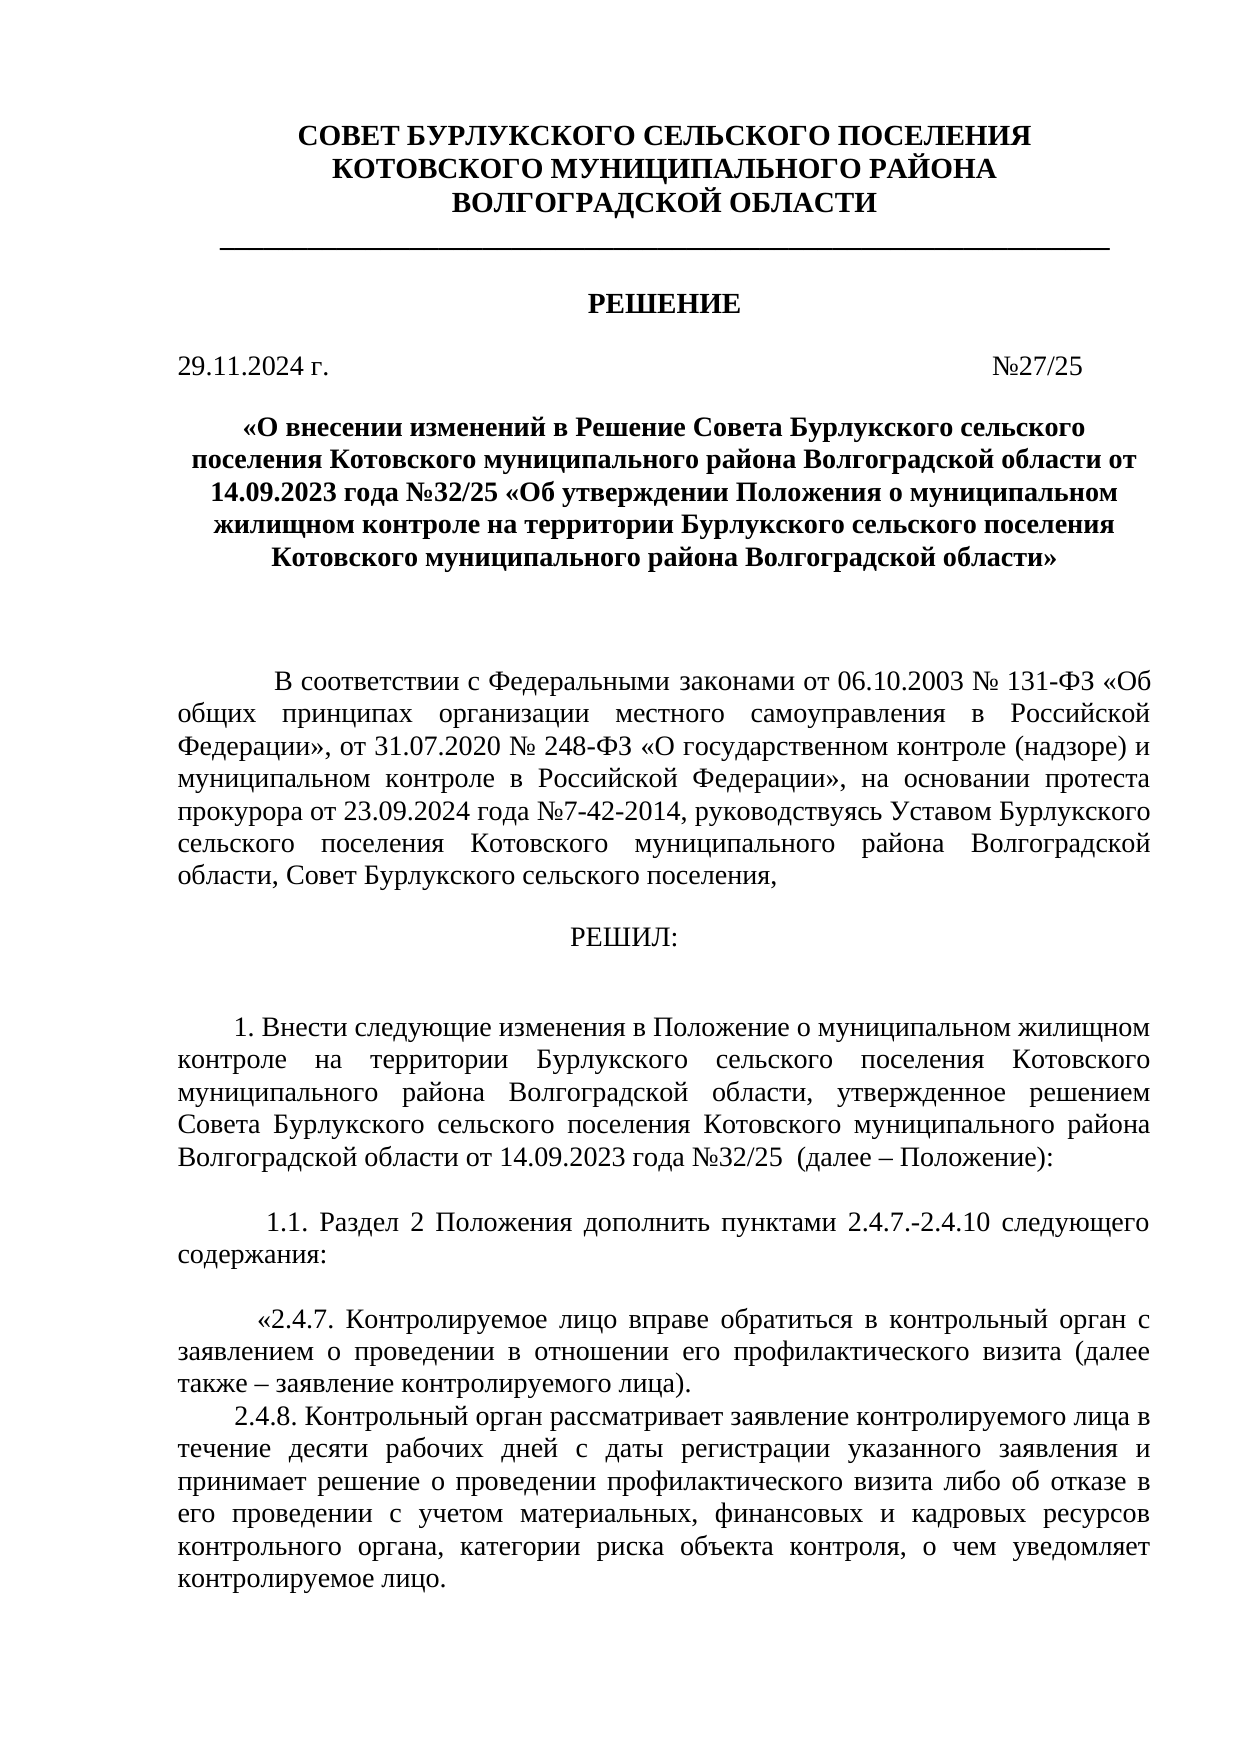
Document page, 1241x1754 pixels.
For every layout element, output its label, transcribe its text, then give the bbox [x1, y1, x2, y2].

text КОТОВСКОГО МУНИЦИПАЛЬНОГО РАЙОНА [177, 152, 1152, 185]
text «О внесении изменений в Решение Совета Бурлукского сельского поселения Котовского муниципального района Волгоградской области от 14.09.2023 года №32/25 «Об утверждении Положения о муниципальном жилищном контроле на территории Бурлукского сельского поселения Котовского муниципального района Волгоградской области» [177, 410, 1152, 572]
text 1.1. Раздел 2 Положения дополнить пунктами 2.4.7.-2.4.10 следующего содержания: [177, 1204, 1152, 1269]
text РЕШИЛ: [177, 920, 1152, 952]
text В соответствии с Федеральными законами от 06.10.2003 № 131-ФЗ «Об общих принципах организации местного самоуправления в Российской Федерации», от 31.07.2020 № 248-ФЗ «О государственном контроле (надзоре) и муниципальном контроле в Российской Федерации», на основании протеста прокурора от 23.09.2024 года №7-42-2014, руководствуясь Уставом Бурлукского сельского поселения Котовского муниципального района Волгоградской области, Совет Бурлукского сельского поселения, [177, 663, 1152, 891]
text 2.4.8. Контрольный орган рассматривает заявление контролируемого лица в течение десяти рабочих дней с даты регистрации указанного заявления и принимает решение о проведении профилактического визита либо об отказе в его проведении с учетом материальных, финансовых и кадровых ресурсов контрольного органа, категории риска объекта контроля, о чем уведомляет контролируемое лицо. [177, 1399, 1152, 1593]
text РЕШЕНИЕ [177, 286, 1152, 319]
text 1. Внести следующие изменения в Положение о муниципальном жилищном контроле на территории Бурлукского сельского поселения Котовского муниципального района Волгоградской области, утвержденное решением Совета Бурлукского сельского поселения Котовского муниципального района Волгоградской области от 14.09.2023 года №32/25 (далее – Положение): [177, 1010, 1152, 1172]
text 29.11.2024 г. №27/25 [177, 348, 1152, 381]
text ВОЛГОГРАДСКОЙ ОБЛАСТИ [177, 185, 1152, 219]
text «2.4.7. Контролируемое лицо вправе обратиться в контрольный орган с заявлением о проведении в отношении его профилактического визита (далее также – заявление контролируемого лица). [177, 1302, 1152, 1399]
text _____________________________________________________________ [177, 219, 1152, 252]
text СОВЕТ БУРЛУКСКОГО СЕЛЬСКОГО ПОСЕЛЕНИЯ [177, 118, 1152, 152]
